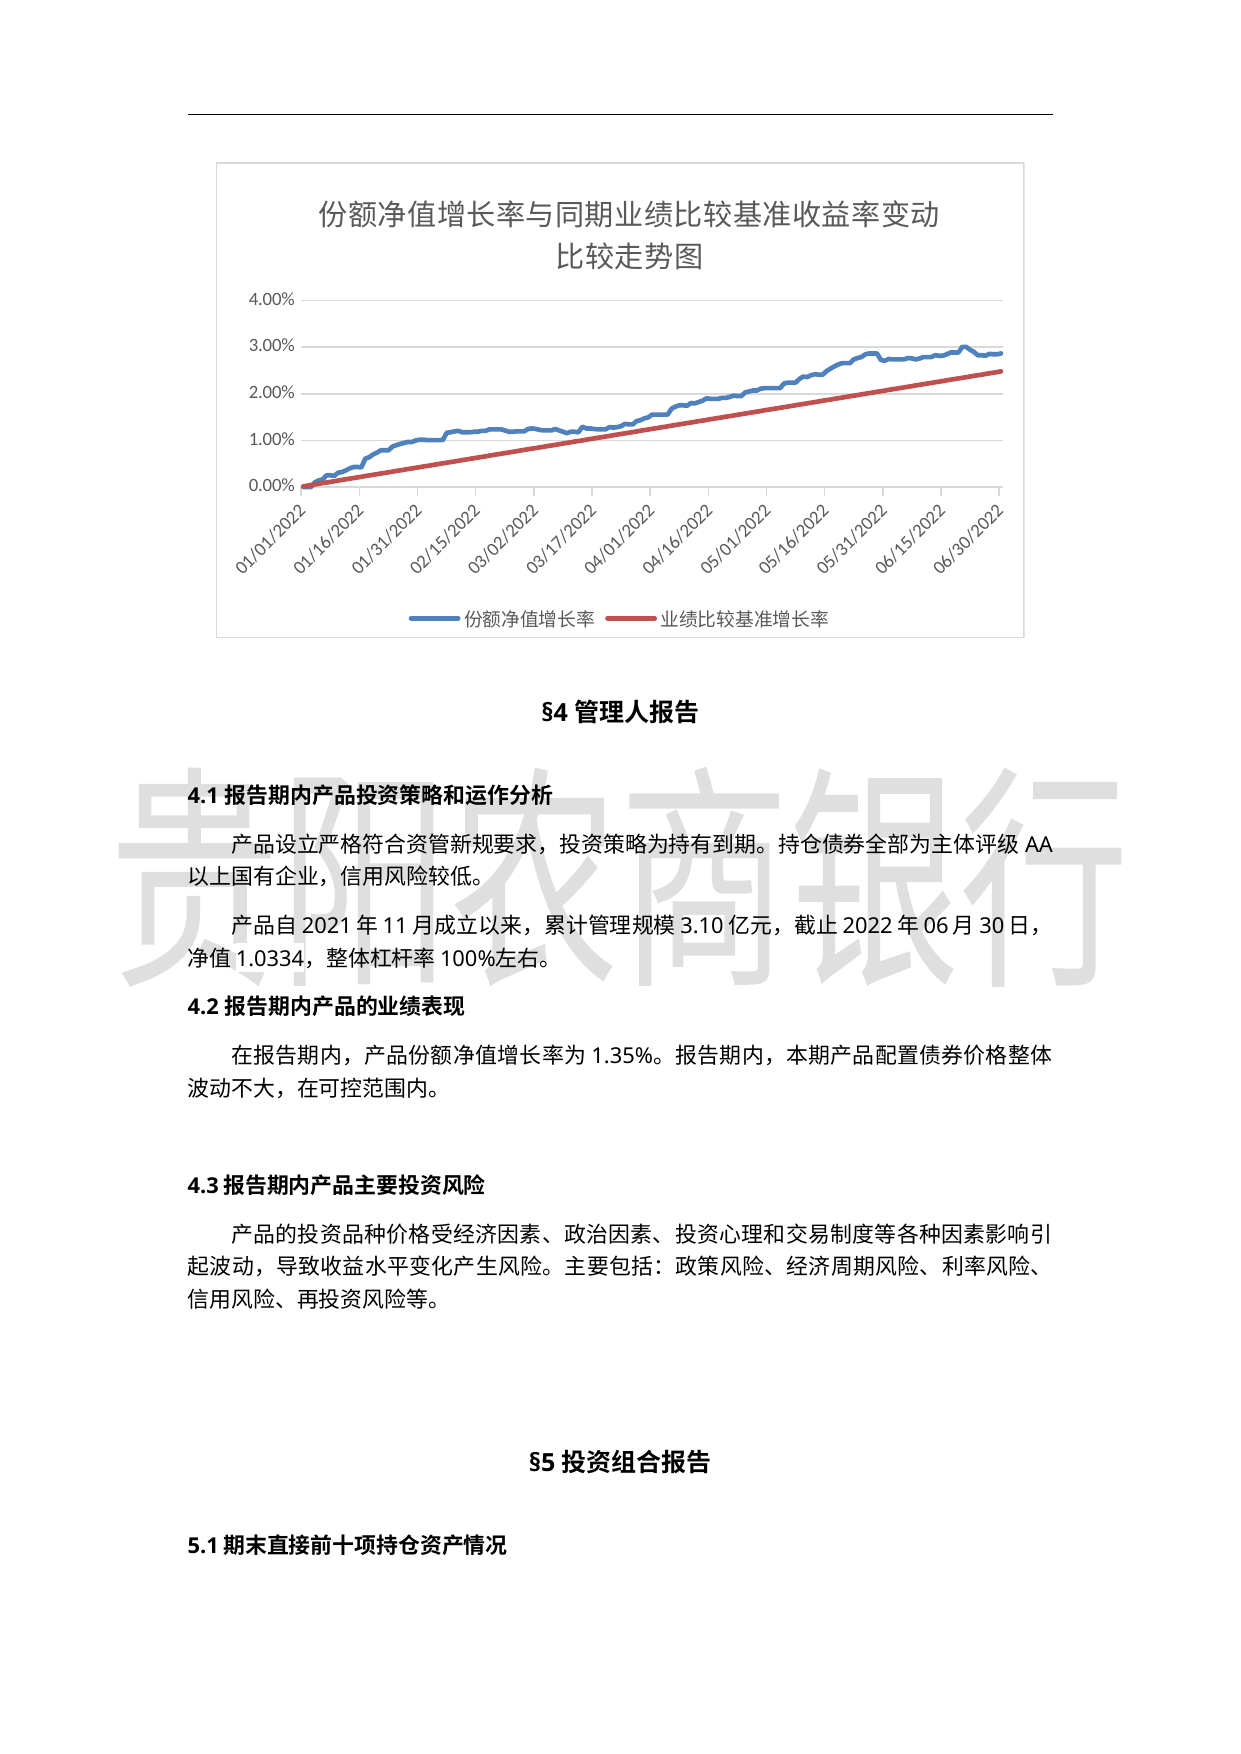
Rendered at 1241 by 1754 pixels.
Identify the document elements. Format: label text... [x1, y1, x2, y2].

text §5 投资组合报告 [187, 1428, 1053, 1493]
text 产品自2021年11月成立以来，累计管理规模3.10亿元，截止2022年06月30日，净值1.0334，整体杠杆率100%左右。 [187, 908, 1053, 973]
text 4.1 报告期内产品投资策略和运作分析 [187, 778, 1053, 810]
text §4 管理人报告 [187, 678, 1053, 743]
text 在报告期内，产品份额净值增长率为1.35%。报告期内，本期产品配置债券价格整体波动不大，在可控范围内。 [187, 1038, 1053, 1103]
text 4.3报告期内产品主要投资风险 [187, 1168, 1053, 1200]
text 4.2 报告期内产品的业绩表现 [187, 989, 1053, 1021]
text 产品的投资品种价格受经济因素、政治因素、投资心理和交易制度等各种因素影响引起波动，导致收益水平变化产生风险。主要包括：政策风险、经济周期风险、利率风险、信用风险、再投资风险等。 [187, 1216, 1053, 1314]
text 产品设立严格符合资管新规要求，投资策略为持有到期。持仓债券全部为主体评级AA以上国有企业，信用风险较低。 [187, 826, 1053, 891]
text 5.1期末直接前十项持仓资产情况 [187, 1528, 1053, 1560]
